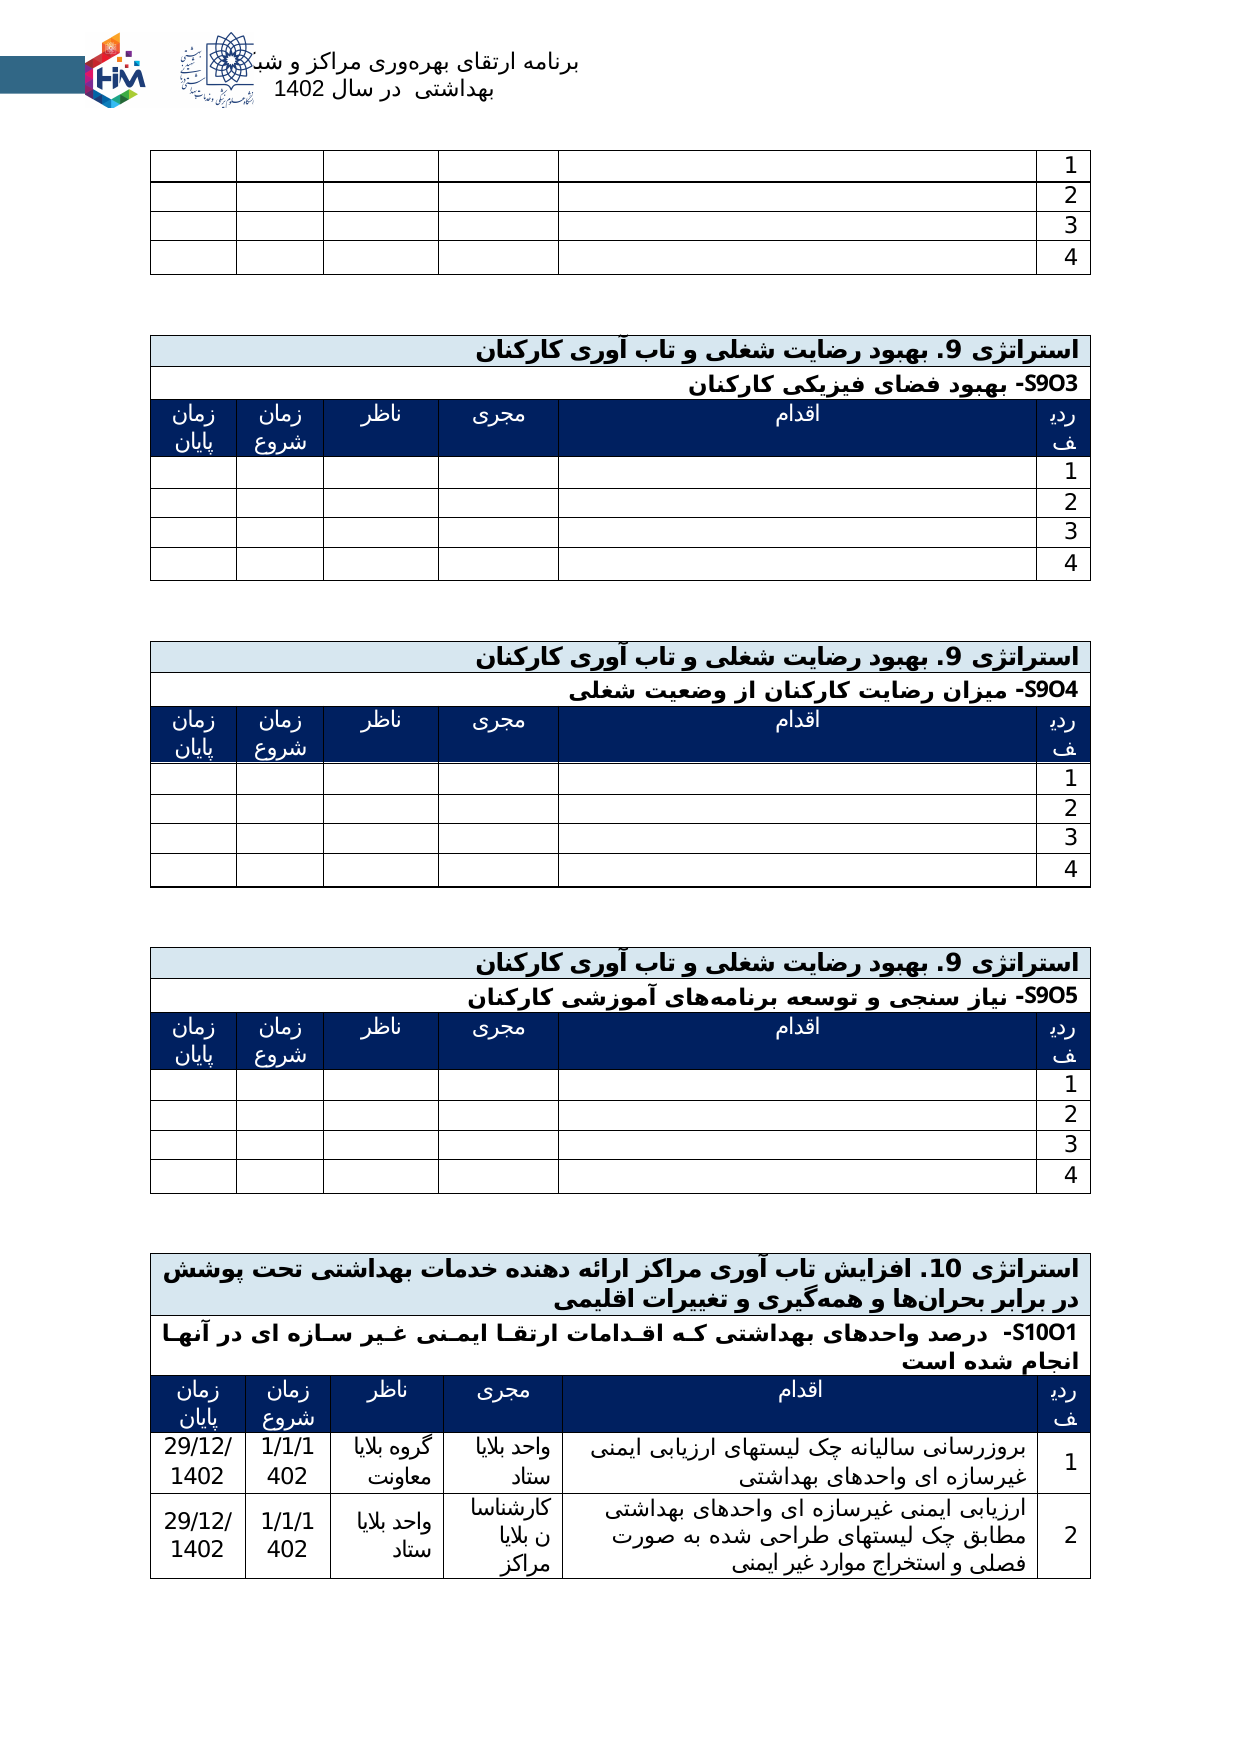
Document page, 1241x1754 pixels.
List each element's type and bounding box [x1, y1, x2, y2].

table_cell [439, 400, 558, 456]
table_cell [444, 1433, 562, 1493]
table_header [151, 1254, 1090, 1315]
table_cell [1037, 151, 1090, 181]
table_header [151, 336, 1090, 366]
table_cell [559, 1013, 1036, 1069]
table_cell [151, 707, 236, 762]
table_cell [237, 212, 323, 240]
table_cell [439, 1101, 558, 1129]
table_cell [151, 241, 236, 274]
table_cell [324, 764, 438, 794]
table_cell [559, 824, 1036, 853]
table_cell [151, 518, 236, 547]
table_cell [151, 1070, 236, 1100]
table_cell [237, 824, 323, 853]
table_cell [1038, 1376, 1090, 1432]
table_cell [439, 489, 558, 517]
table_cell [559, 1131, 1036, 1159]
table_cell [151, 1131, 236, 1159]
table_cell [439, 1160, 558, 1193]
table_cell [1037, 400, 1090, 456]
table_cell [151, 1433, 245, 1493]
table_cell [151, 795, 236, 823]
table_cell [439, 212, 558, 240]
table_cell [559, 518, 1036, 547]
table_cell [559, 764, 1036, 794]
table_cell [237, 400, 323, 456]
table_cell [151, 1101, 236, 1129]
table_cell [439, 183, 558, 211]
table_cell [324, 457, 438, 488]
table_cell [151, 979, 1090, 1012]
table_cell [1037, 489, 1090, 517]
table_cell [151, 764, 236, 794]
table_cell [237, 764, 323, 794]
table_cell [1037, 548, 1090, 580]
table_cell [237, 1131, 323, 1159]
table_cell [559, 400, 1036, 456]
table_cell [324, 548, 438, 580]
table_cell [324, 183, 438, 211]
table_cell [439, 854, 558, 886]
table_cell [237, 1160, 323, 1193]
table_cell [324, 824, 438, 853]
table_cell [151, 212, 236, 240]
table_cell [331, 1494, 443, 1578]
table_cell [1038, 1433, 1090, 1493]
picture [84, 32, 254, 108]
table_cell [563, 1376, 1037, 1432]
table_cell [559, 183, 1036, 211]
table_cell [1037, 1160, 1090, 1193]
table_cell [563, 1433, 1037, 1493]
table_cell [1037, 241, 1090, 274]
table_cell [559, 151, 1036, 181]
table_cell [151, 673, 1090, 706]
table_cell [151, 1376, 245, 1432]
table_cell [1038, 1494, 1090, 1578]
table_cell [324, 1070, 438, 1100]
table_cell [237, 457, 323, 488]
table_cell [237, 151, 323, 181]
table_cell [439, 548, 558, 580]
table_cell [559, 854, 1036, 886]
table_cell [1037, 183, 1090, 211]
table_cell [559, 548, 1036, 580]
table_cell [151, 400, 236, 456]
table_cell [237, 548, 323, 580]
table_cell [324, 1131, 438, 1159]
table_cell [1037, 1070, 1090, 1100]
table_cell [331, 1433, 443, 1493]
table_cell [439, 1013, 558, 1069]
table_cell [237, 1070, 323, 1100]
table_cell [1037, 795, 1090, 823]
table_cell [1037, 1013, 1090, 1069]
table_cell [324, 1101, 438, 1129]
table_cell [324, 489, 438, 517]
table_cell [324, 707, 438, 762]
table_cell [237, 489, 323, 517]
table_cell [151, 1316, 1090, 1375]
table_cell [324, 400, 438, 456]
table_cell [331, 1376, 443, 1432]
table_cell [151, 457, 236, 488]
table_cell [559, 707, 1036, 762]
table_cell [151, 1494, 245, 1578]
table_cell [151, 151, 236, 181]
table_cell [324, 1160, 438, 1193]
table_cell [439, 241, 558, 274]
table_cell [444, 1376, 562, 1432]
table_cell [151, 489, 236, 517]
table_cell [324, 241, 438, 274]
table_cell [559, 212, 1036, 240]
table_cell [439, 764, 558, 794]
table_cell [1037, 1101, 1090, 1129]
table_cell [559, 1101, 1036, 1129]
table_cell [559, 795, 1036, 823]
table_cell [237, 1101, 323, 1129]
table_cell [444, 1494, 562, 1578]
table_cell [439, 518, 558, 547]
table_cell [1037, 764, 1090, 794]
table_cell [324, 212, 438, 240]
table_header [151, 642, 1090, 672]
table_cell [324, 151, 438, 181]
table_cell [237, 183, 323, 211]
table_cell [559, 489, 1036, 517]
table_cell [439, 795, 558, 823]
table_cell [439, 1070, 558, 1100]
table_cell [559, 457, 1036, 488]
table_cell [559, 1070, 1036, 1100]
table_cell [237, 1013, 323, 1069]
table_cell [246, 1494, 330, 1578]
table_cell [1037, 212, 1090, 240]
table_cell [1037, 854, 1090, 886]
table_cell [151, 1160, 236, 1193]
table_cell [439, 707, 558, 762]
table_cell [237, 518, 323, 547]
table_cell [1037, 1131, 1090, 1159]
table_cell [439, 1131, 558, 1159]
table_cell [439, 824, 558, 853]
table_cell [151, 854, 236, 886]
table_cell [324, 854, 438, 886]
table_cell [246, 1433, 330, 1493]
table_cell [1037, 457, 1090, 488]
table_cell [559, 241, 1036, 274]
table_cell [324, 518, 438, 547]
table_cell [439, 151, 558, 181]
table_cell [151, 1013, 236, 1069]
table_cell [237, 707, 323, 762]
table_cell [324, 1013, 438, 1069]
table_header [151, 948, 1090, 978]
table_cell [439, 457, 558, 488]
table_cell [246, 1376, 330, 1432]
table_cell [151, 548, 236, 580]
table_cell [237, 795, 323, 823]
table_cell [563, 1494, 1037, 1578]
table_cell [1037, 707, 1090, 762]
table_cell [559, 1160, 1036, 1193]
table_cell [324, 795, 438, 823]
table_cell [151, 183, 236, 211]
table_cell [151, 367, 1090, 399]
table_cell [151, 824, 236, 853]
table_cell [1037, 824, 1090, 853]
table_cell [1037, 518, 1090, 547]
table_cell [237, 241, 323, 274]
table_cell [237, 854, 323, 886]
